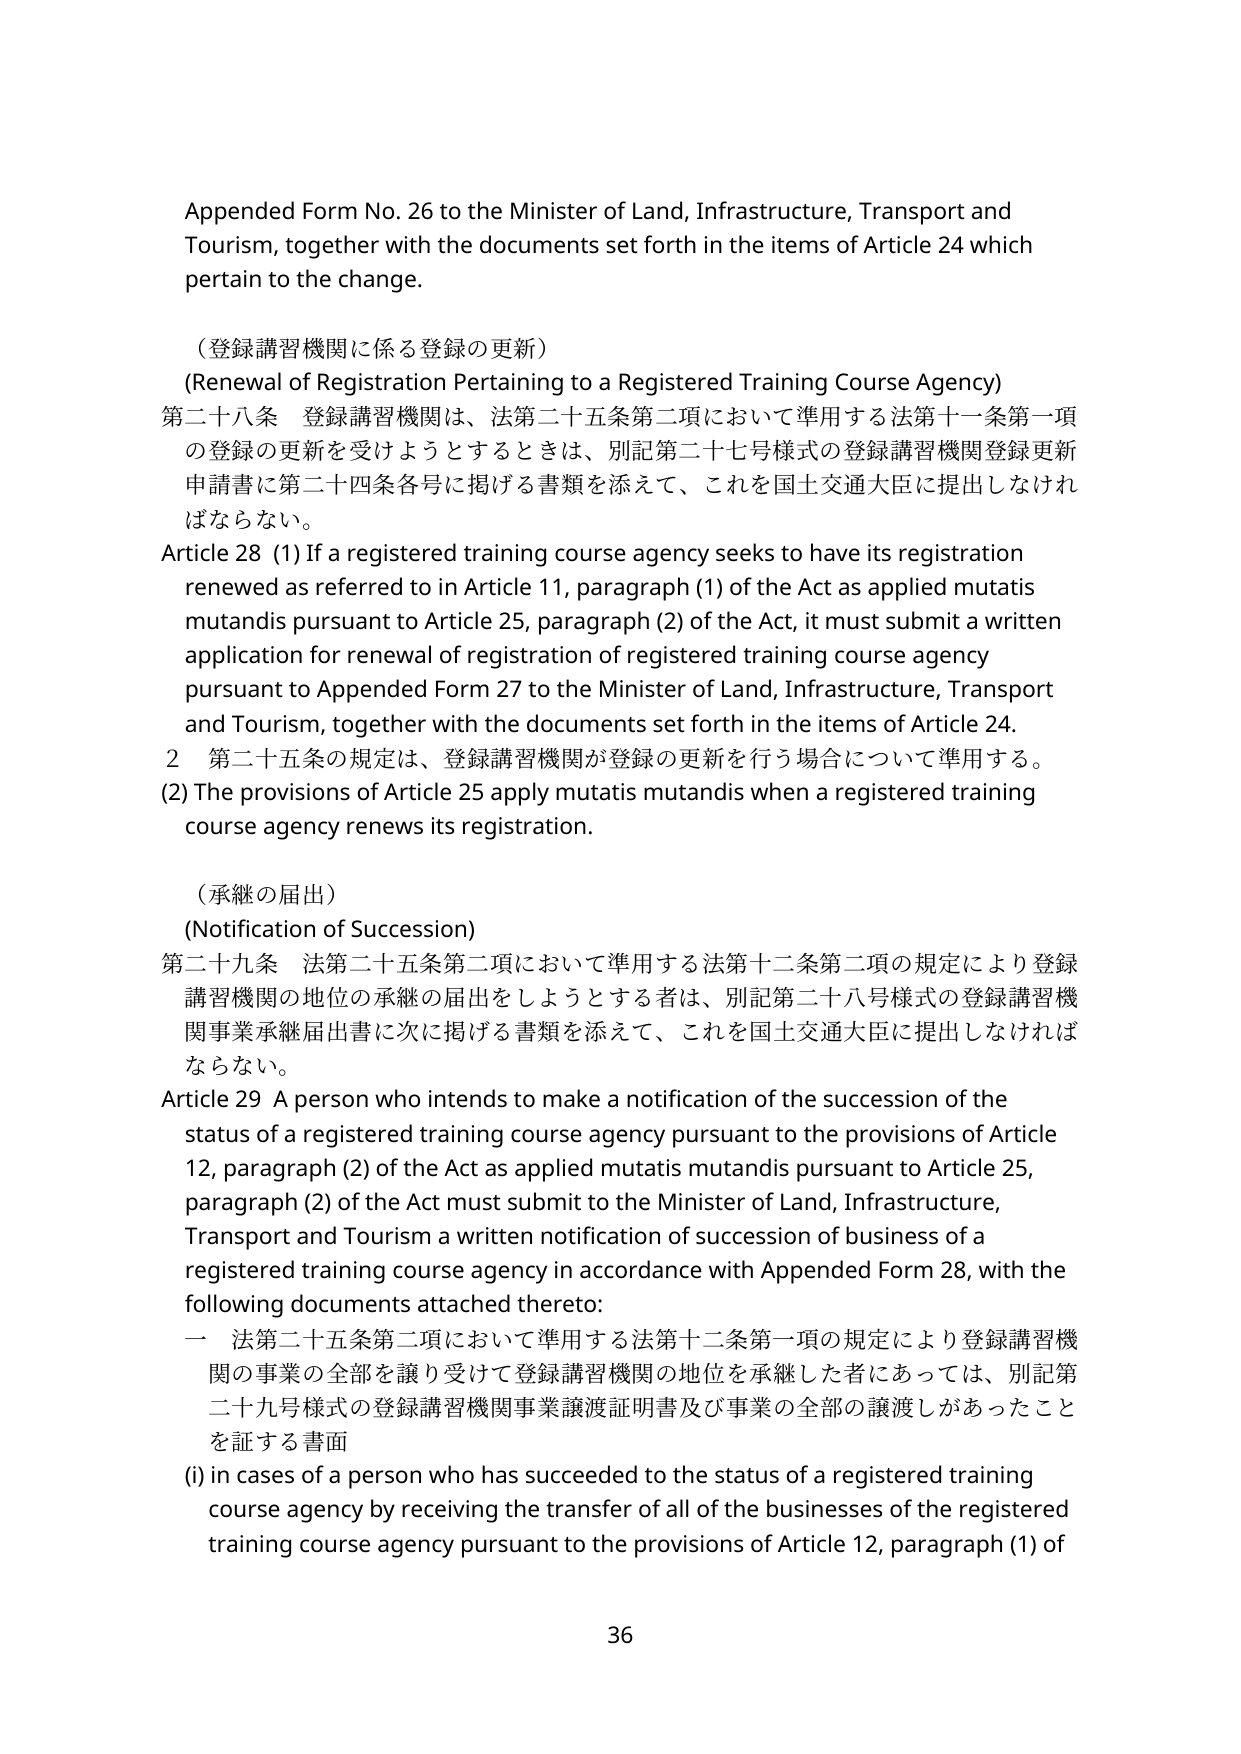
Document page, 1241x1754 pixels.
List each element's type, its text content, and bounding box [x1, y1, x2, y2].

text （承継の届出） [184, 877, 1079, 911]
text （登録講習機関に係る登録の更新） [184, 330, 1079, 364]
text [184, 1458, 1079, 1560]
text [161, 194, 1079, 296]
text 一 法第二十五条第二項において準用する法第十二条第一項の規定により登録講習機関の事業の全部を譲り受けて登録講習機関の地位を承継した者にあっては、別記第二十九号様式の登録講習機関事業譲渡証明書及び事業の全部の譲渡しがあったことを証する書面 [184, 1321, 1079, 1458]
text (2) The provisions of Article 25 apply mutatis mutandis when a registered training course agency renews its registration. [161, 774, 1079, 843]
text 第二十八条 登録講習機関は、法第二十五条第二項において準用する法第十一条第一項の登録の更新を受けようとするときは、別記第二十七号様式の登録講習機関登録更新申請書に第二十四条各号に掲げる書類を添えて、これを国土交通大臣に提出しなければならない。 [161, 399, 1079, 535]
text 第二十九条 法第二十五条第二項において準用する法第十二条第二項の規定により登録講習機関の地位の承継の届出をしようとする者は、別記第二十八号様式の登録講習機関事業承継届出書に次に掲げる書類を添えて、これを国土交通大臣に提出しなければならない。 [161, 945, 1079, 1082]
text Article 28 (1) If a registered training course agency seeks to have its registration renewed as referred to in Article 11, paragraph (1) of the Act as applied mutatis mutandis pursuant to Article 25, paragraph (2) of the Act, it must submit a written application for renewal of registration of registered training course agency pursuant to Appended Form 27 to the Minister of Land, Infrastructure, Transport and Tourism, together with the documents set forth in the items of Article 24. [161, 535, 1079, 740]
text ２ 第二十五条の規定は、登録講習機関が登録の更新を行う場合について準用する。 [161, 740, 1079, 774]
text Article 29 A person who intends to make a notification of the succession of the status of a registered training course agency pursuant to the provisions of Article 12, paragraph (2) of the Act as applied mutatis mutandis pursuant to Article 25, paragraph (2) of the Act must submit to the Minister of Land, Infrastructure, Transport and Tourism a written notification of succession of business of a registered training course agency in accordance with Appended Form 28, with the following documents attached thereto: [161, 1082, 1079, 1321]
text (Notification of Succession) [184, 911, 1079, 945]
text (Renewal of Registration Pertaining to a Registered Training Course Agency) [184, 364, 1079, 399]
